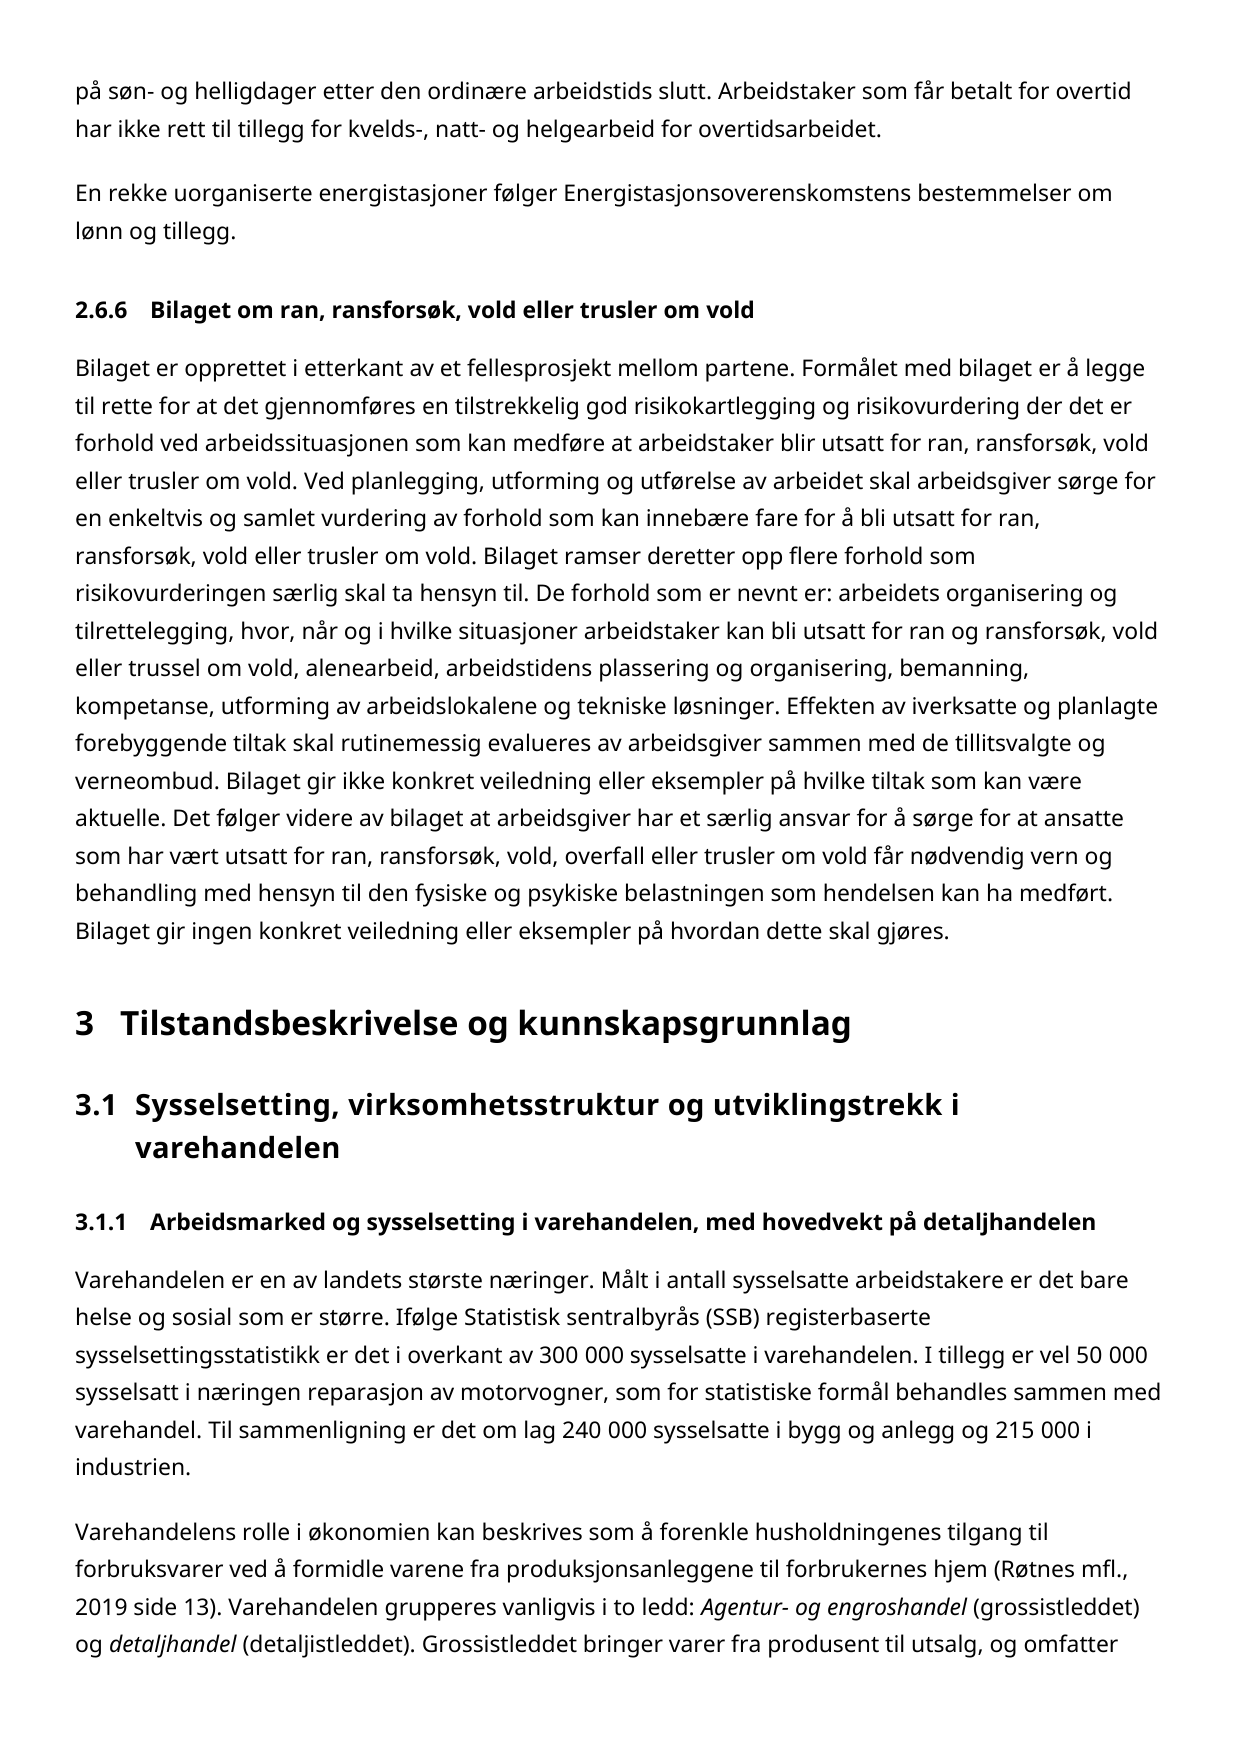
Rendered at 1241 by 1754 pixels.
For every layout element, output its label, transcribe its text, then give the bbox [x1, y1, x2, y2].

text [75, 75, 1165, 144]
subtitle Sysselsetting, virksomhetsstruktur og utviklingstrekk i varehandelen [75, 1084, 1165, 1167]
text Bilaget er opprettet i etterkant av et fellesprosjekt mellom partene. Formålet med bilaget er å legge til rette for at det gjennomføres en tilstrekkelig god risikokartlegging og risikovurdering der det er forhold ved arbeidssituasjonen som kan medføre at arbeidstaker blir utsatt for ran, ransforsøk, vold eller trusler om vold. Ved planlegging, utforming og utførelse av arbeidet skal arbeidsgiver sørge for en enkeltvis og samlet vurdering av forhold som kan innebære fare for å bli utsatt for ran, ransforsøk, vold eller trusler om vold. Bilaget ramser deretter opp flere forhold som risikovurderingen særlig skal ta hensyn til. De forhold som er nevnt er: arbeidets organisering og tilrettelegging, hvor, når og i hvilke situasjoner arbeidstaker kan bli utsatt for ran og ransforsøk, vold eller trussel om vold, alenearbeid, arbeidstidens plassering og organisering, bemanning, kompetanse, utforming av arbeidslokalene og tekniske løsninger. Effekten av iverksatte og planlagte forebyggende tiltak skal rutinemessig evalueres av arbeidsgiver sammen med de tillitsvalgte og verneombud. Bilaget gir ikke konkret veiledning eller eksempler på hvilke tiltak som kan være aktuelle. Det følger videre av bilaget at arbeidsgiver har et særlig ansvar for å sørge for at ansatte som har vært utsatt for ran, ransforsøk, vold, overfall eller trusler om vold får nødvendig vern og behandling med hensyn til den fysiske og psykiske belastningen som hendelsen kan ha medført. Bilaget gir ingen konkret veiledning eller eksempler på hvordan dette skal gjøres. [75, 352, 1165, 946]
subtitle Arbeidsmarked og sysselsetting i varehandelen, med hovedvekt på detaljhandelen [75, 1205, 1165, 1237]
subtitle Bilaget om ran, ransforsøk, vold eller trusler om vold [75, 294, 1165, 325]
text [75, 1516, 1165, 1659]
text En rekke uorganiserte energistasjoner følger Energistasjonsoverenskomstens bestemmelser om lønn og tillegg. [75, 177, 1165, 246]
text Varehandelen er en av landets største næringer. Målt i antall sysselsatte arbeidstakere er det bare helse og sosial som er større. Ifølge Statistisk sentralbyrås (SSB) registerbaserte sysselsettingsstatistikk er det i overkant av 300 000 sysselsatte i varehandelen. I tillegg er vel 50 000 sysselsatt i næringen reparasjon av motorvogner, som for statistiske formål behandles sammen med varehandel. Til sammenligning er det om lag 240 000 sysselsatte i bygg og anlegg og 215 000 i industrien. [75, 1264, 1165, 1482]
subtitle Tilstandsbeskrivelse og kunnskapsgrunnlag [75, 1000, 1165, 1045]
